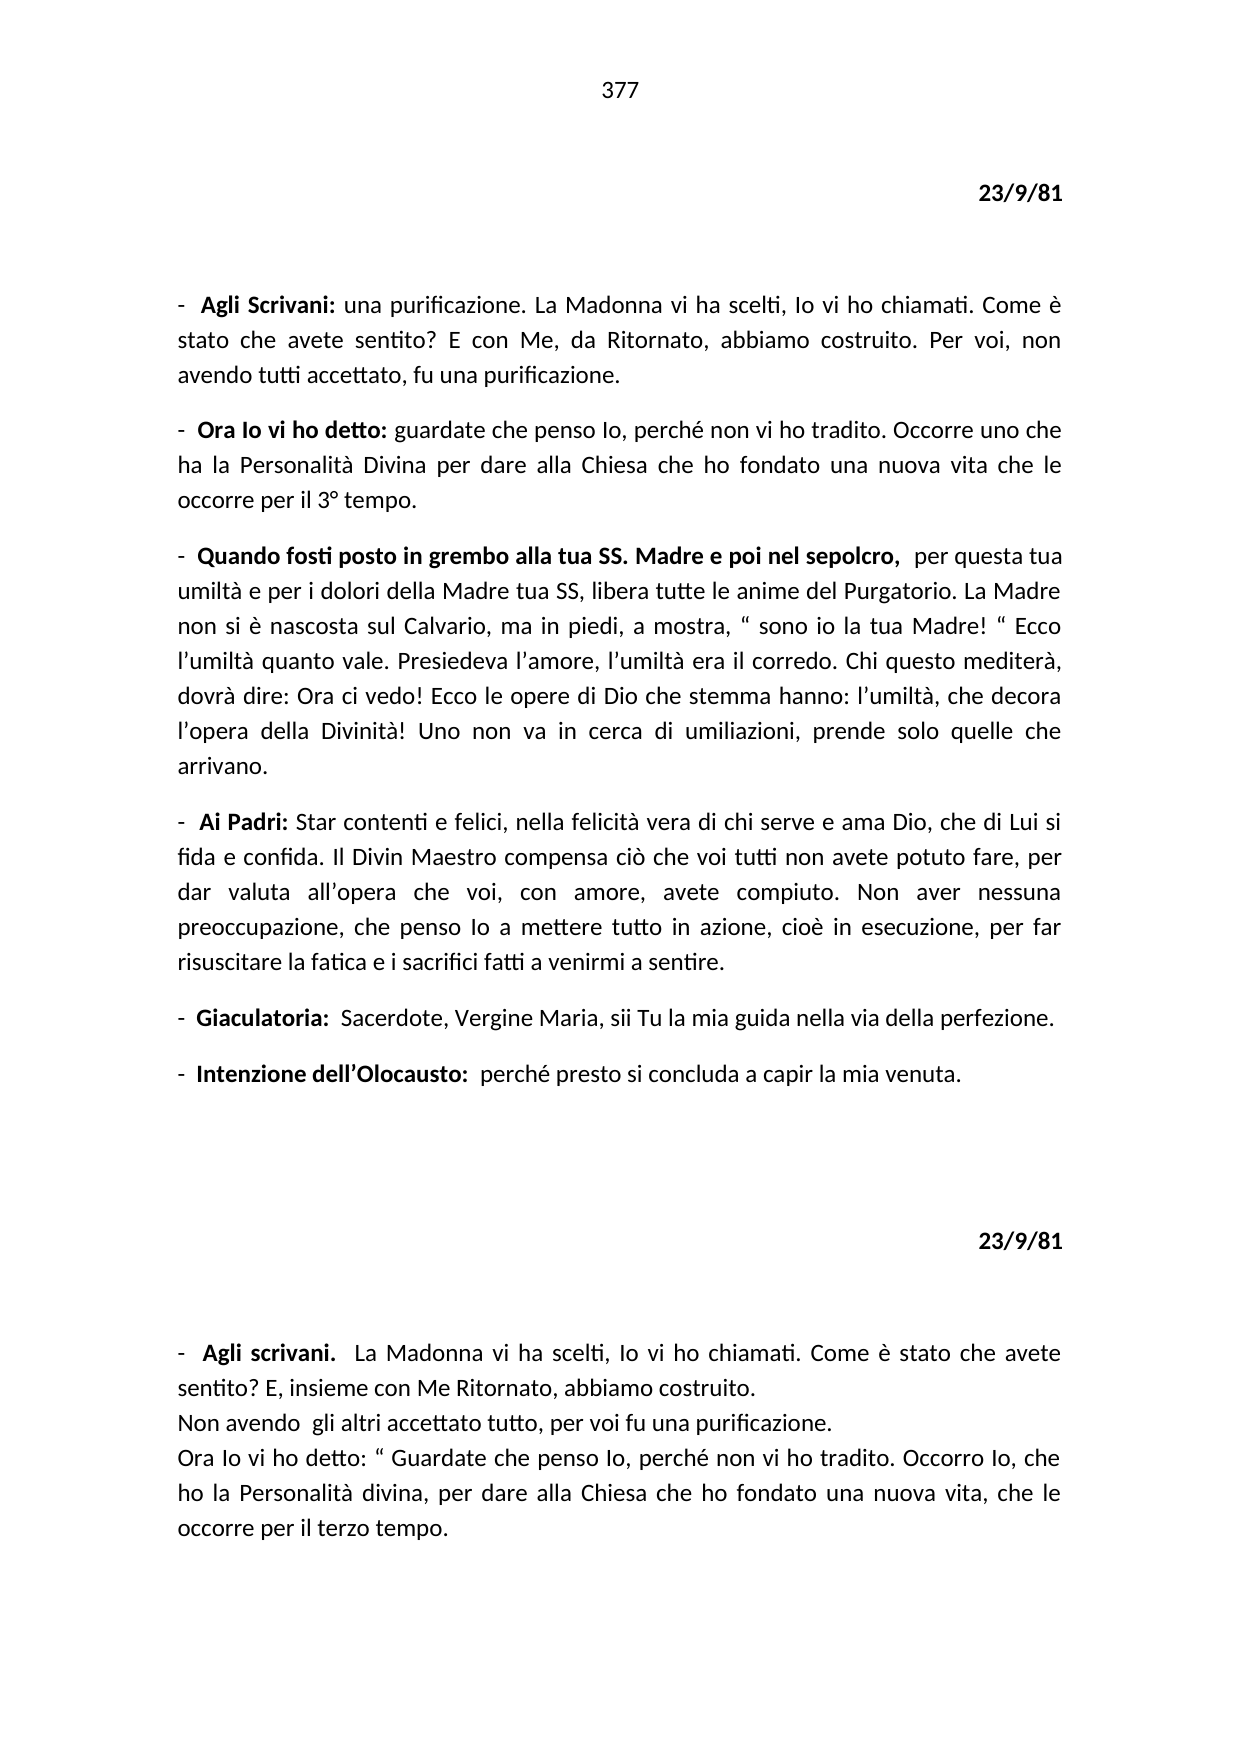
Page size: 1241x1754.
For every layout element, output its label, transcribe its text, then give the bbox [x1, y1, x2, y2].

text - Intenzione dell’Olocausto: perché presto si concluda a capir la mia venuta. [177, 1058, 1063, 1088]
text - Ai Padri: Star contenti e felici, nella felicità vera di chi serve e ama Dio, che di Lui si fida e confida. Il Divin Maestro compensa ciò che voi tutti non avete potuto fare, per dar valuta all’opera che voi, con amore, avete compiuto. Non aver nessuna preoccupazione, che penso Io a mettere tutto in azione, cioè in esecuzione, per far risuscitare la fatica e i sacrifici fatti a venirmi a sentire. [177, 806, 1063, 977]
text - Giaculatoria: Sacerdote, Vergine Maria, sii Tu la mia guida nella via della perfezione. [177, 1002, 1063, 1033]
text - Ora Io vi ho detto: guardate che penso Io, perché non vi ho tradito. Occorre uno che ha la Personalità Divina per dare alla Chiesa che ho fondato una nuova vita che le occorre per il 3° tempo. [177, 415, 1063, 515]
text Non avendo gli altri accettato tutto, per voi fu una purificazione. [177, 1407, 1063, 1438]
text Ora Io vi ho detto: “ Guardate che penso Io, perché non vi ho tradito. Occorro Io, che ho la Personalità divina, per dare alla Chiesa che ho fondato una nuova vita, che le occorre per il terzo tempo. [177, 1442, 1063, 1543]
text 23/9/81 [177, 177, 1063, 208]
text 23/9/81 [177, 1226, 1063, 1256]
text - Quando fosti posto in grembo alla tua SS. Madre e poi nel sepolcro, per questa tua umiltà e per i dolori della Madre tua SS, libera tutte le anime del Purgatorio. La Madre non si è nascosta sul Calvario, ma in piedi, a mostra, “ sono io la tua Madre! “ Ecco l’umiltà quanto vale. Presiedeva l’amore, l’umiltà era il corredo. Chi questo mediterà, dovrà dire: Ora ci vedo! Ecco le opere di Dio che stemma hanno: l’umiltà, che decora l’opera della Divinità! Uno non va in cerca di umiliazioni, prende solo quelle che arrivano. [177, 541, 1063, 781]
text - Agli scrivani. La Madonna vi ha scelti, Io vi ho chiamati. Come è stato che avete sentito? E, insieme con Me Ritornato, abbiamo costruito. [177, 1337, 1063, 1403]
text - Agli Scrivani: una purificazione. La Madonna vi ha scelti, Io vi ho chiamati. Come è stato che avete sentito? E con Me, da Ritornato, abbiamo costruito. Per voi, non avendo tutti accettato, fu una purificazione. [177, 289, 1063, 389]
